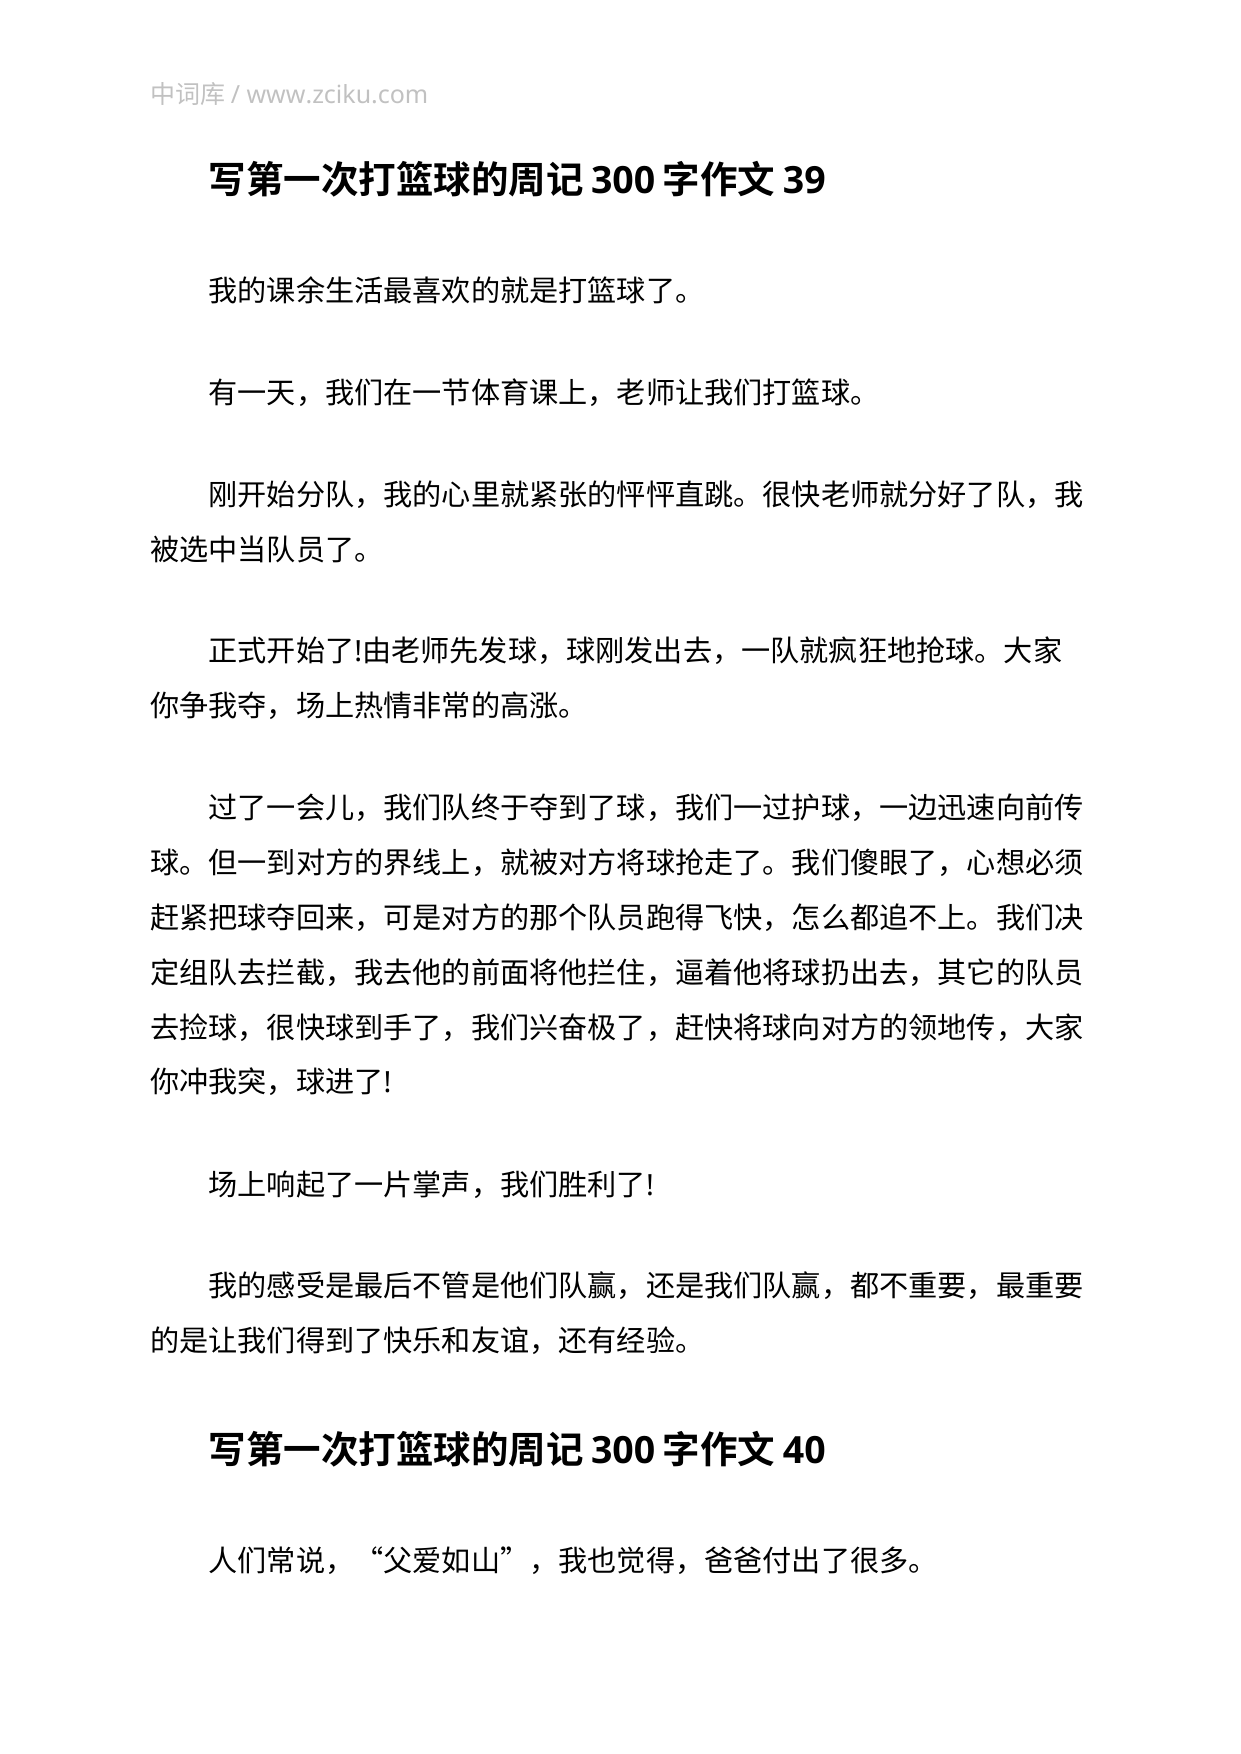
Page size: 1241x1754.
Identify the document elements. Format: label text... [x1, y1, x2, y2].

text 过了一会儿，我们队终于夺到了球，我们一过护球，一边迅速向前传球。但一到对方的界线上，就被对方将球抢走了。我们傻眼了，心想必须赶紧把球夺回来，可是对方的那个队员跑得飞快，怎么都追不上。我们决定组队去拦截，我去他的前面将他拦住，逼着他将球扔出去，其它的队员去捡球，很快球到手了，我们兴奋极了，赶快将球向对方的领地传，大家你冲我突，球进了! [150, 784, 1090, 1101]
text 写第一次打篮球的周记300字作文39 [150, 150, 1090, 204]
text 场上响起了一片掌声，我们胜利了! [150, 1161, 1090, 1203]
text 人们常说，“父爱如山”，我也觉得，爸爸付出了很多。 [150, 1537, 1090, 1579]
text 我的感受是最后不管是他们队赢，还是我们队赢，都不重要，最重要的是让我们得到了快乐和友谊，还有经验。 [150, 1263, 1090, 1360]
text 我的课余生活最喜欢的就是打篮球了。 [150, 268, 1090, 310]
text 写第一次打篮球的周记300字作文40 [150, 1420, 1090, 1474]
text 有一天，我们在一节体育课上，老师让我们打篮球。 [150, 369, 1090, 412]
text 正式开始了!由老师先发球，球刚发出去，一队就疯狂地抢球。大家你争我夺，场上热情非常的高涨。 [150, 628, 1090, 725]
text 刚开始分队，我的心里就紧张的怦怦直跳。很快老师就分好了队，我被选中当队员了。 [150, 471, 1090, 568]
